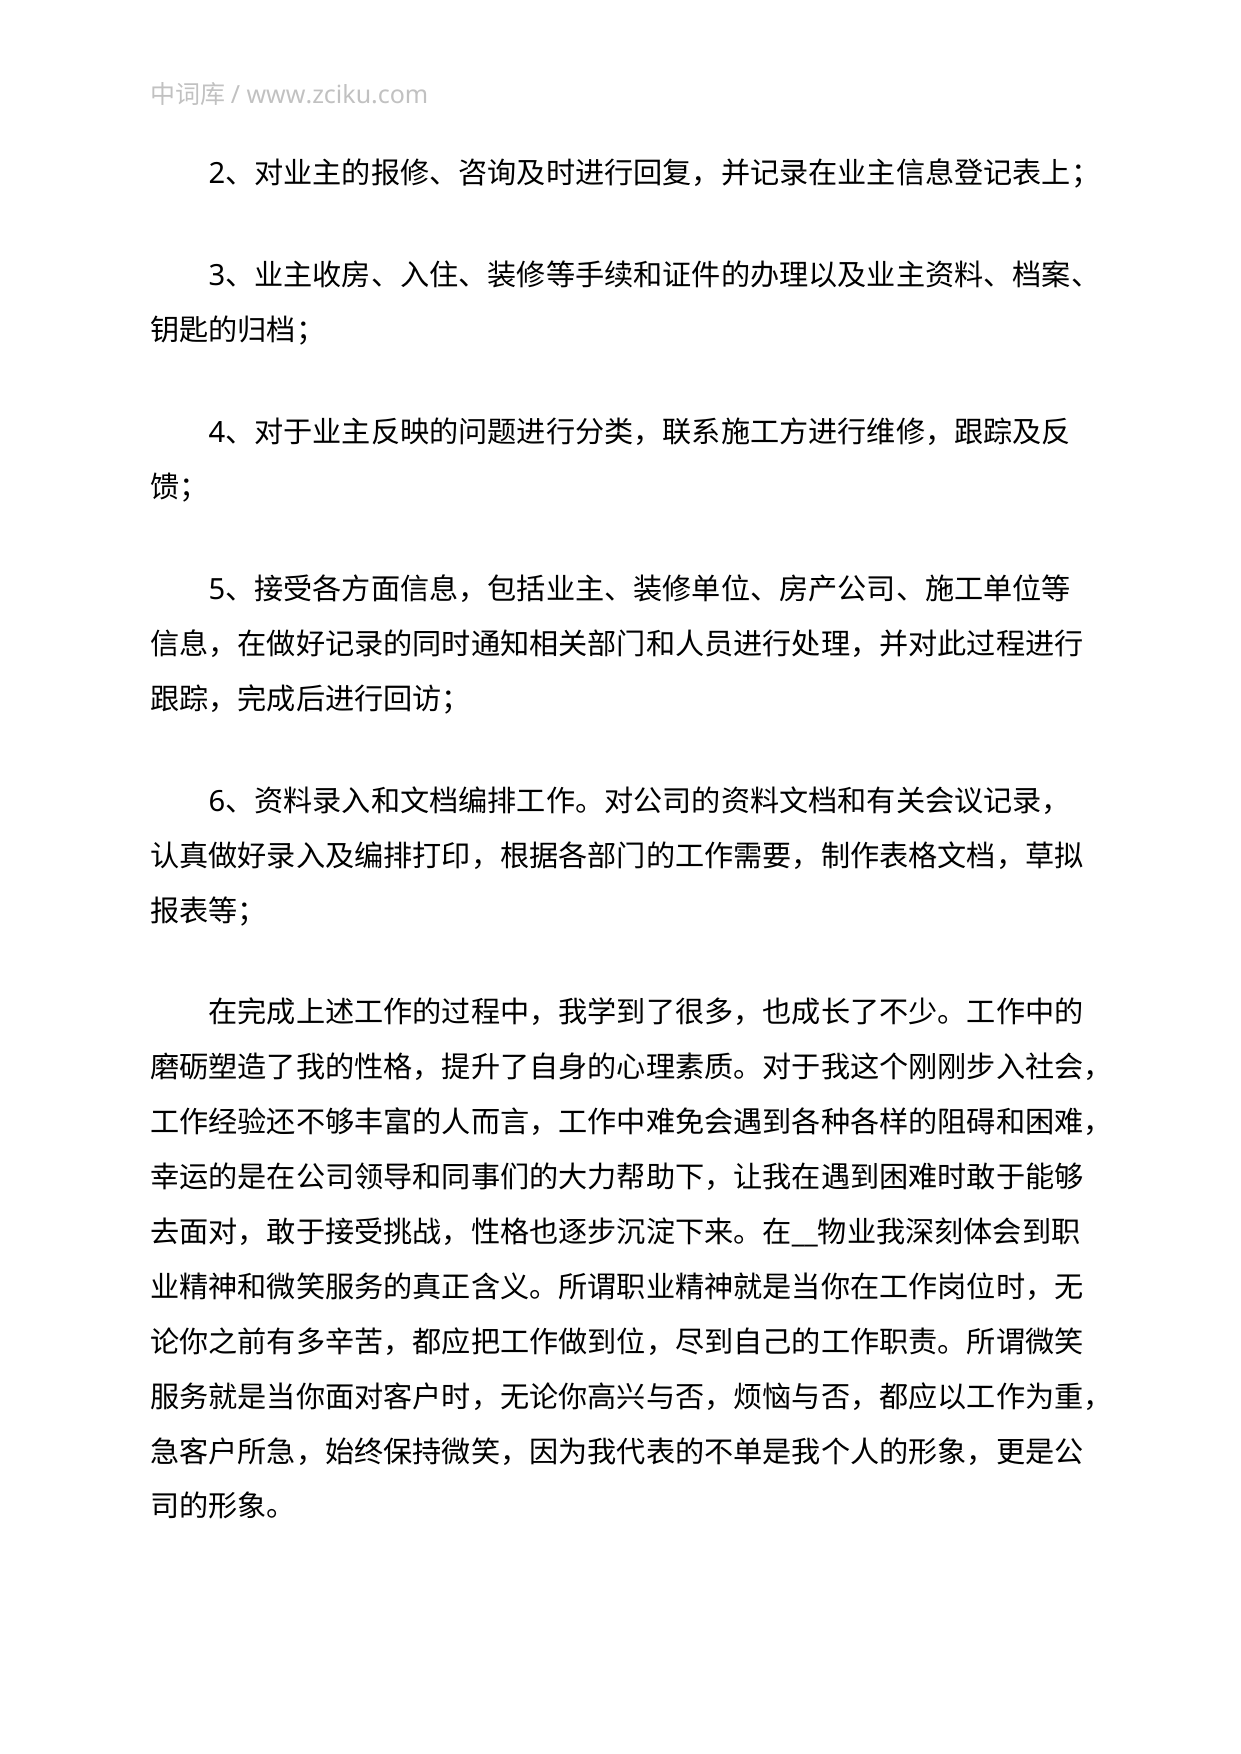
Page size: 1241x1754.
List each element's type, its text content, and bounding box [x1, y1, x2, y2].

text 4、对于业主反映的问题进行分类，联系施工方进行维修，跟踪及反馈； [150, 409, 1090, 506]
text 2、对业主的报修、咨询及时进行回复，并记录在业主信息登记表上； [150, 150, 1090, 192]
text 5、接受各方面信息，包括业主、装修单位、房产公司、施工单位等信息，在做好记录的同时通知相关部门和人员进行处理，并对此过程进行跟踪，完成后进行回访； [150, 566, 1090, 718]
text 在完成上述工作的过程中，我学到了很多，也成长了不少。工作中的磨砺塑造了我的性格，提升了自身的心理素质。对于我这个刚刚步入社会，工作经验还不够丰富的人而言，工作中难免会遇到各种各样的阻碍和困难，幸运的是在公司领导和同事们的大力帮助下，让我在遇到困难时敢于能够去面对，敢于接受挑战，性格也逐步沉淀下来。在__物业我深刻体会到职业精神和微笑服务的真正含义。所谓职业精神就是当你在工作岗位时，无论你之前有多辛苦，都应把工作做到位，尽到自己的工作职责。所谓微笑服务就是当你面对客户时，无论你高兴与否，烦恼与否，都应以工作为重，急客户所急，始终保持微笑，因为我代表的不单是我个人的形象，更是公司的形象。 [150, 989, 1090, 1525]
text 3、业主收房、入住、装修等手续和证件的办理以及业主资料、档案、钥匙的归档； [150, 252, 1090, 349]
text 6、资料录入和文档编排工作。对公司的资料文档和有关会议记录，认真做好录入及编排打印，根据各部门的工作需要，制作表格文档，草拟报表等； [150, 777, 1090, 929]
